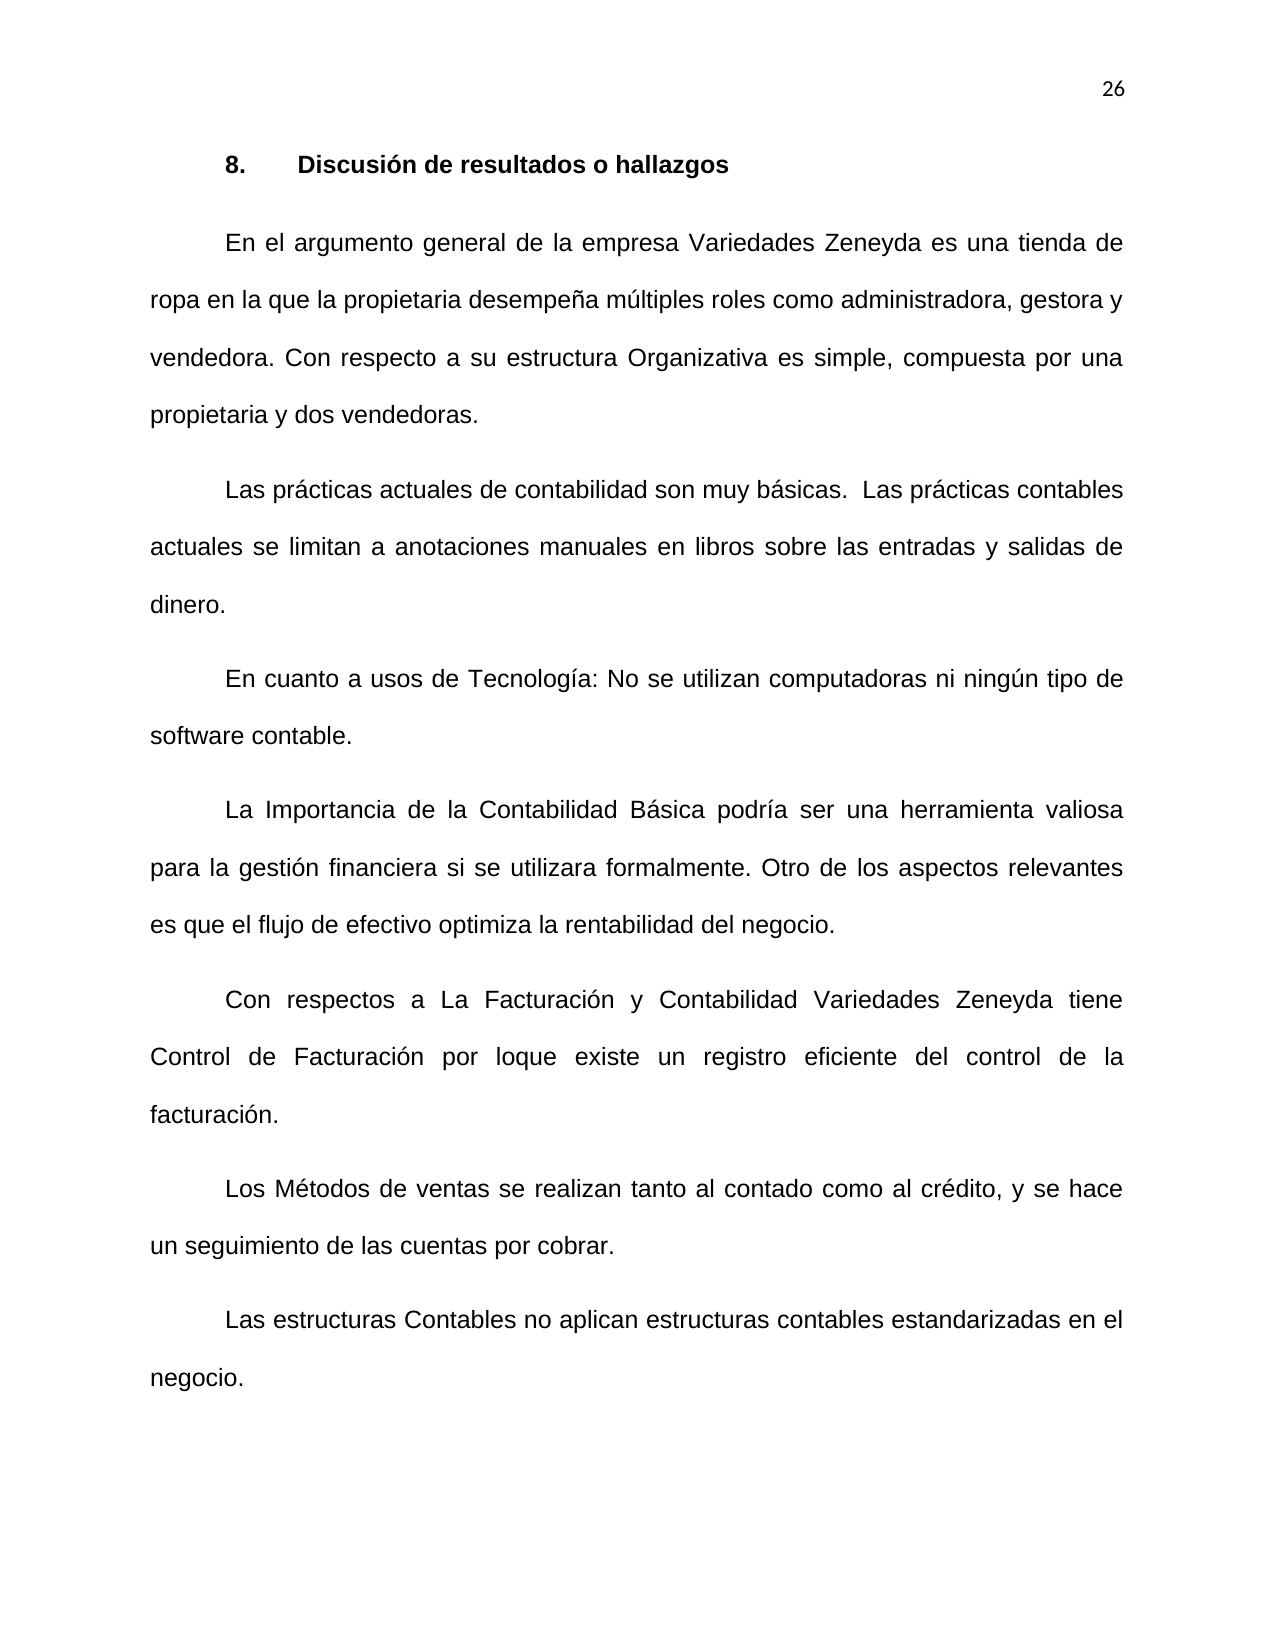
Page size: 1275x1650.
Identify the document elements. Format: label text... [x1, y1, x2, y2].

subtitle 8. Discusión de resultados o hallazgos [150, 150, 1125, 179]
text Los Métodos de ventas se realizan tanto al contado como al crédito, y se hace un seguimiento de las cuentas por cobrar. [150, 1174, 1125, 1260]
text En cuanto a usos de Tecnología: No se utilizan computadoras ni ningún tipo de software contable. [150, 664, 1125, 750]
text La Importancia de la Contabilidad Básica podría ser una herramienta valiosa para la gestión financiera si se utilizara formalmente. Otro de los aspectos relevantes es que el flujo de efectivo optimiza la rentabilidad del negocio. [150, 795, 1125, 939]
text En el argumento general de la empresa Variedades Zeneyda es una tienda de ropa en la que la propietaria desempeña múltiples roles como administradora, gestora y vendedora. Con respecto a su estructura Organizativa es simple, compuesta por una propietaria y dos vendedoras. [150, 228, 1125, 429]
text Las prácticas actuales de contabilidad son muy básicas. Las prácticas contables actuales se limitan a anotaciones manuales en libros sobre las entradas y salidas de dinero. [150, 474, 1125, 618]
text Con respectos a La Facturación y Contabilidad Variedades Zeneyda tiene Control de Facturación por loque existe un registro eficiente del control de la facturación. [150, 984, 1125, 1128]
text Las estructuras Contables no aplican estructuras contables estandarizadas en el negocio. [150, 1305, 1125, 1392]
